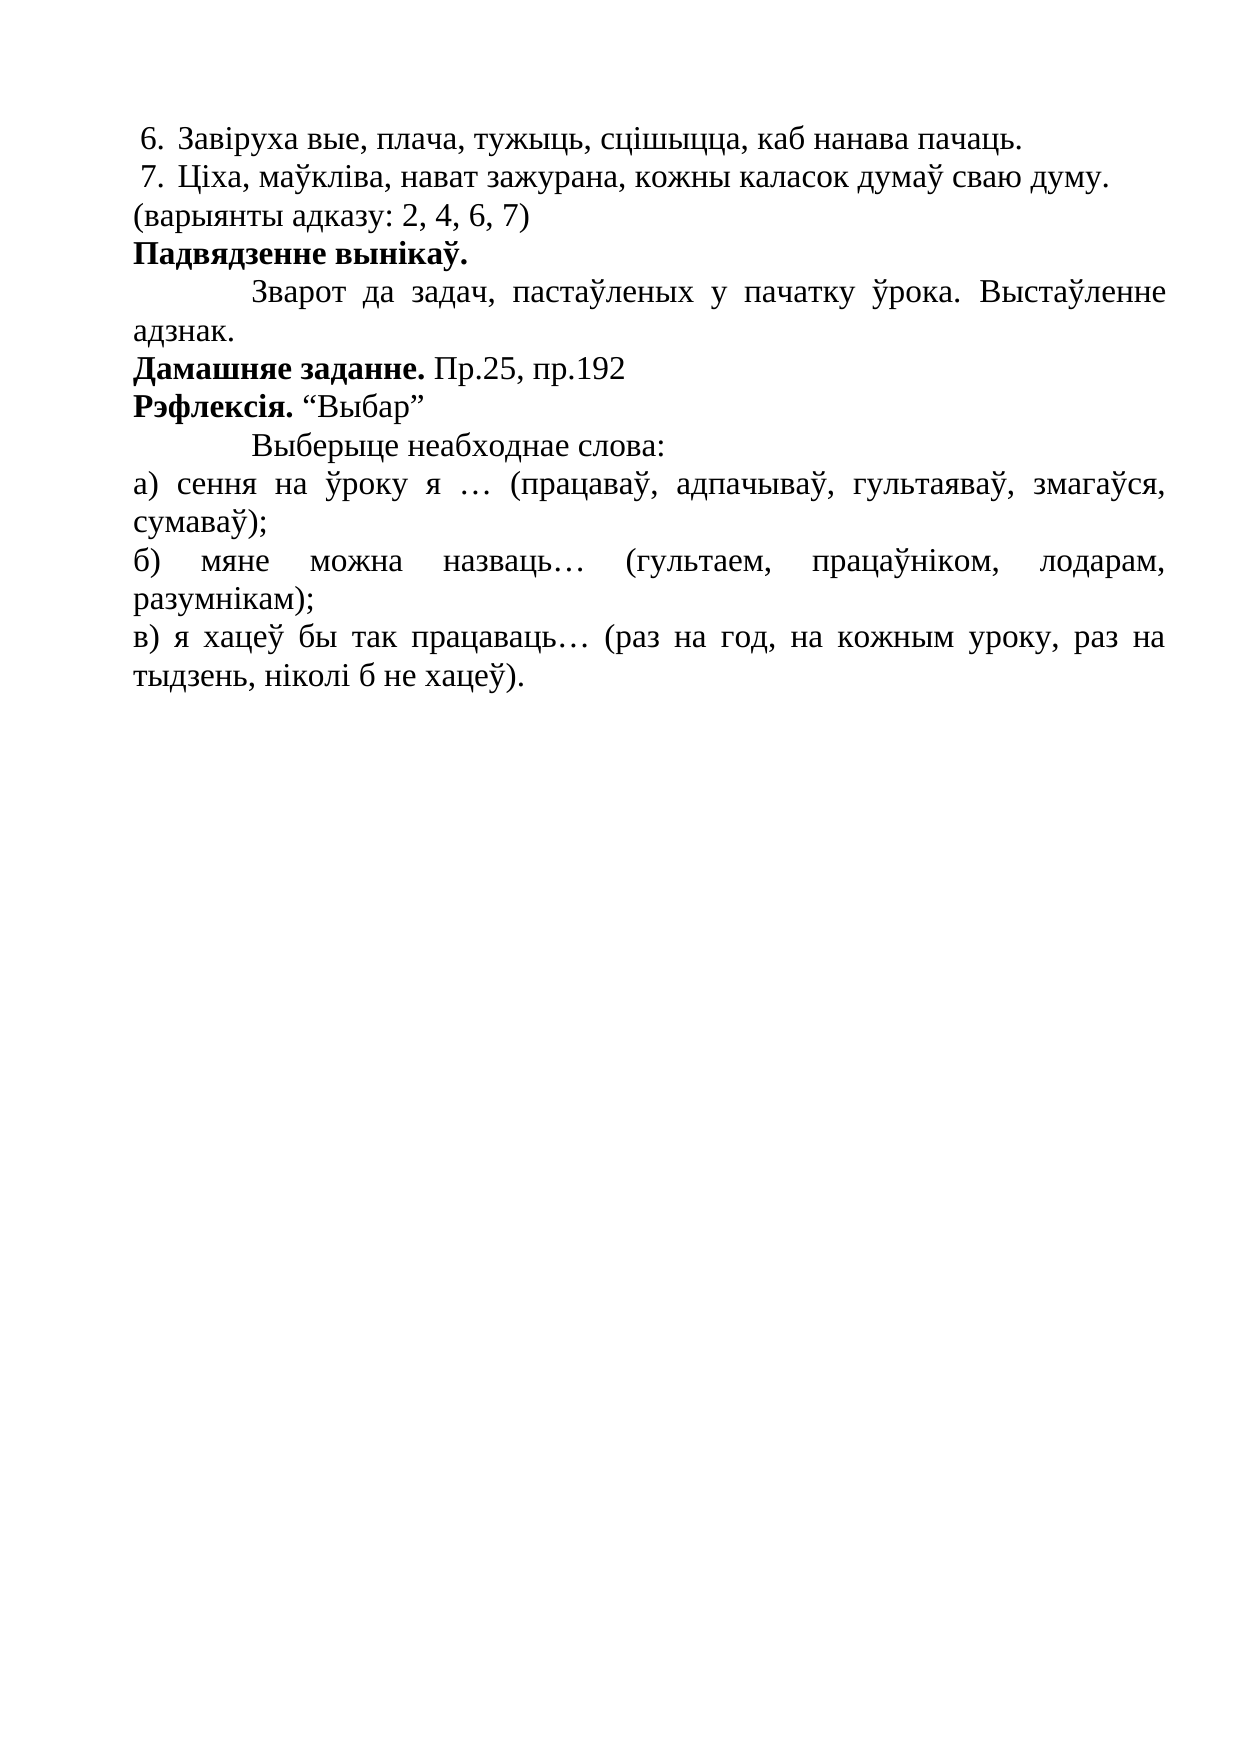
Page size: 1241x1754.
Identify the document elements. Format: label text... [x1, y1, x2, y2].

list Дамашняе заданне. Пр.25, пр.192 [133, 348, 1167, 386]
list Завіруха вые, плача, тужыць, сцішыцца, каб нанава пачаць. [140, 118, 1167, 156]
list Выберыце неабходнае слова: [133, 425, 1167, 463]
list Падвядзенне вынікаў. [133, 233, 1167, 271]
list Ціха, маўкліва, нават зажурана, кожны каласок думаў сваю думу. [140, 156, 1167, 195]
list в) я хацеў бы так працаваць… (раз на год, на кожным уроку, раз на тыдзень, ніколі б не хацеў). [133, 616, 1167, 693]
list а) сення на ўроку я … (працаваў, адпачываў, гультаяваў, змагаўся, сумаваў); [133, 463, 1167, 540]
list Рэфлексія. “Выбар” [133, 386, 1167, 425]
list Зварот да задач, пастаўленых у пачатку ўрока. Выстаўленне адзнак. [133, 271, 1167, 348]
list (варыянты адказу: 2, 4, 6, 7) [133, 195, 1167, 233]
list б) мяне можна назваць… (гультаем, працаўніком, лодарам, разумнікам); [133, 540, 1167, 616]
